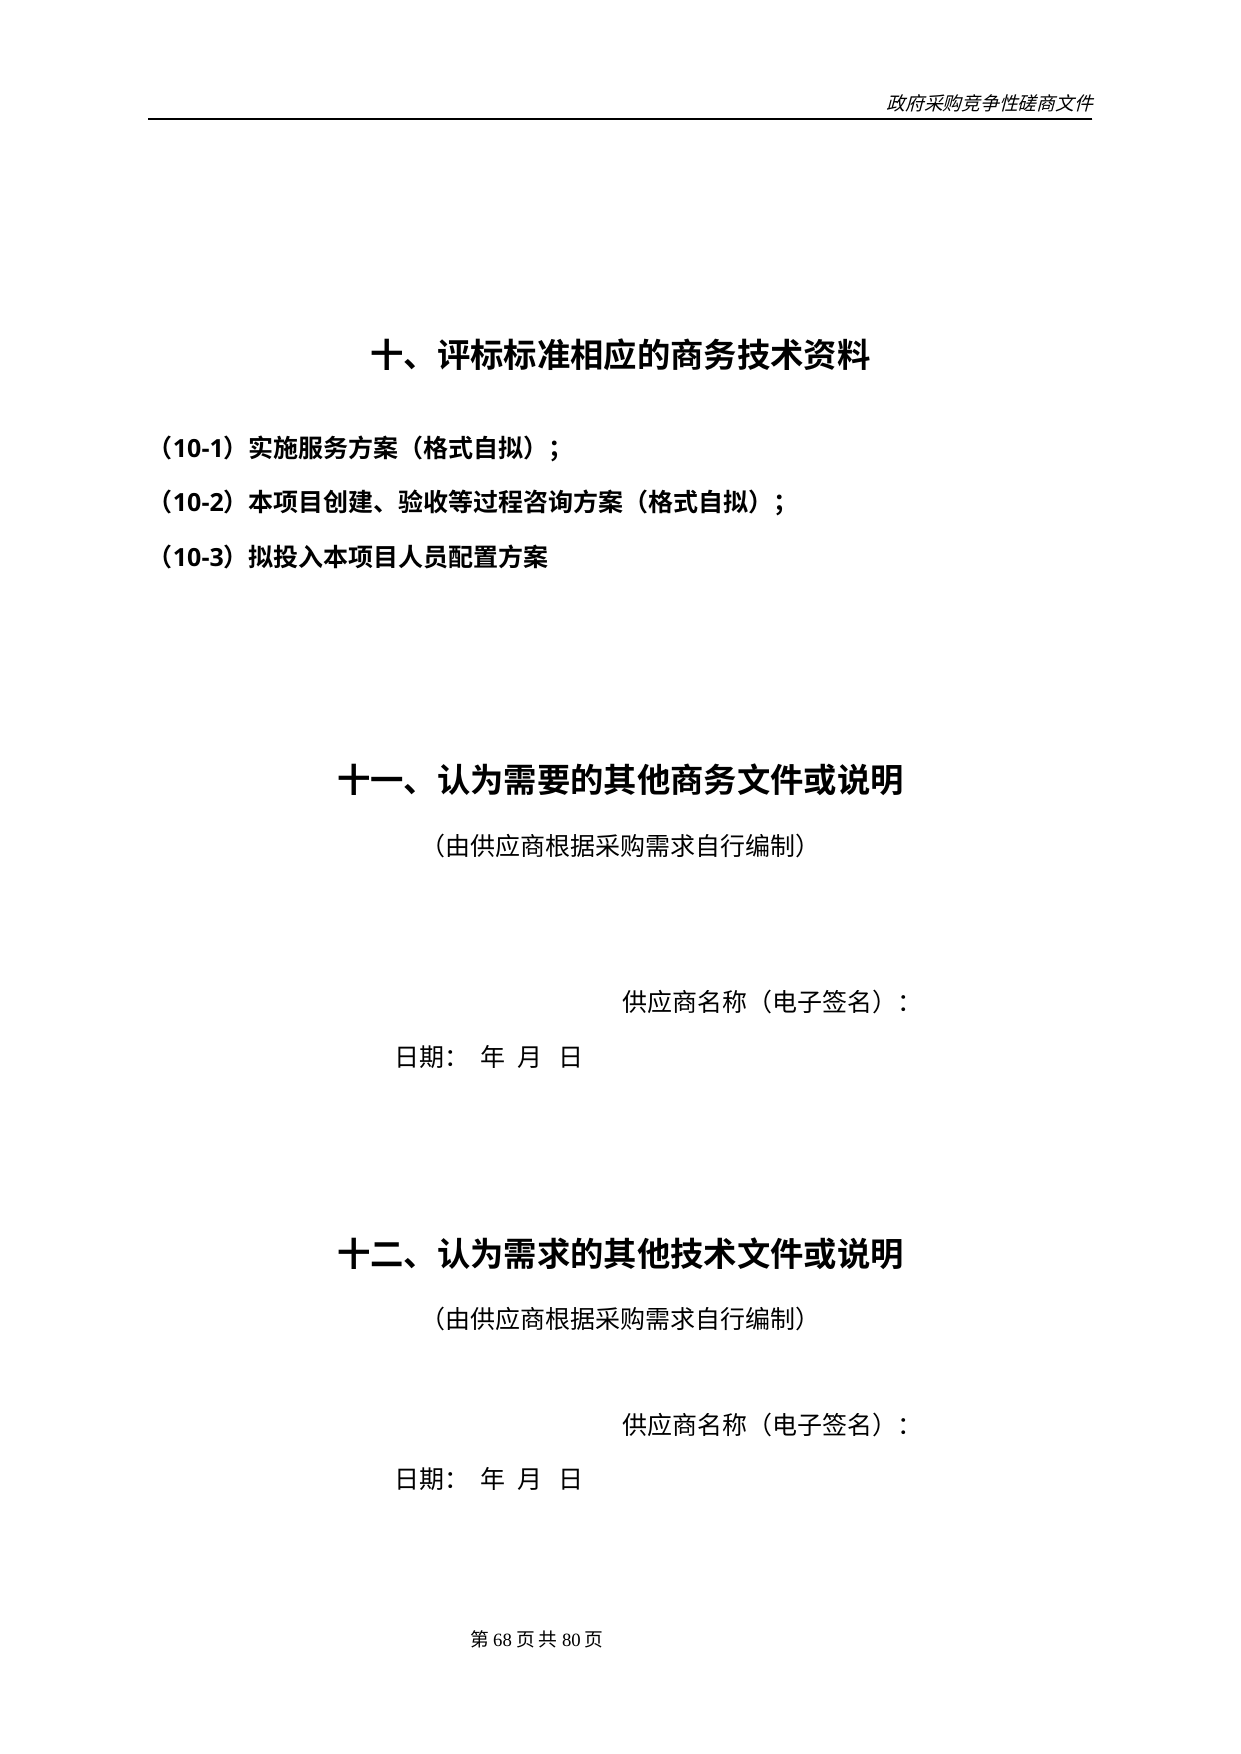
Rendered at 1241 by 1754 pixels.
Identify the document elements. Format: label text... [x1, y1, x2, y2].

text 十一、认为需要的其他商务文件或说明 [148, 754, 1092, 802]
text （由供应商根据采购需求自行编制） [148, 826, 1092, 862]
text 十、评标标准相应的商务技术资料 [148, 329, 1092, 377]
text 供应商名称（电子签名）： [148, 1405, 1092, 1442]
text （由供应商根据采购需求自行编制） [148, 1300, 1092, 1336]
text 日期： 年 月 日 [148, 1037, 1092, 1073]
text 日期： 年 月 日 [148, 1460, 1092, 1496]
text （10-1）实施服务方案（格式自拟）； [148, 428, 1092, 465]
text （10-2）本项目创建、验收等过程咨询方案（格式自拟）； [148, 483, 1092, 519]
text 十二、认为需求的其他技术文件或说明 [148, 1228, 1092, 1276]
text 供应商名称（电子签名）： [148, 983, 1092, 1019]
text （10-3）拟投入本项目人员配置方案 [148, 537, 1092, 573]
